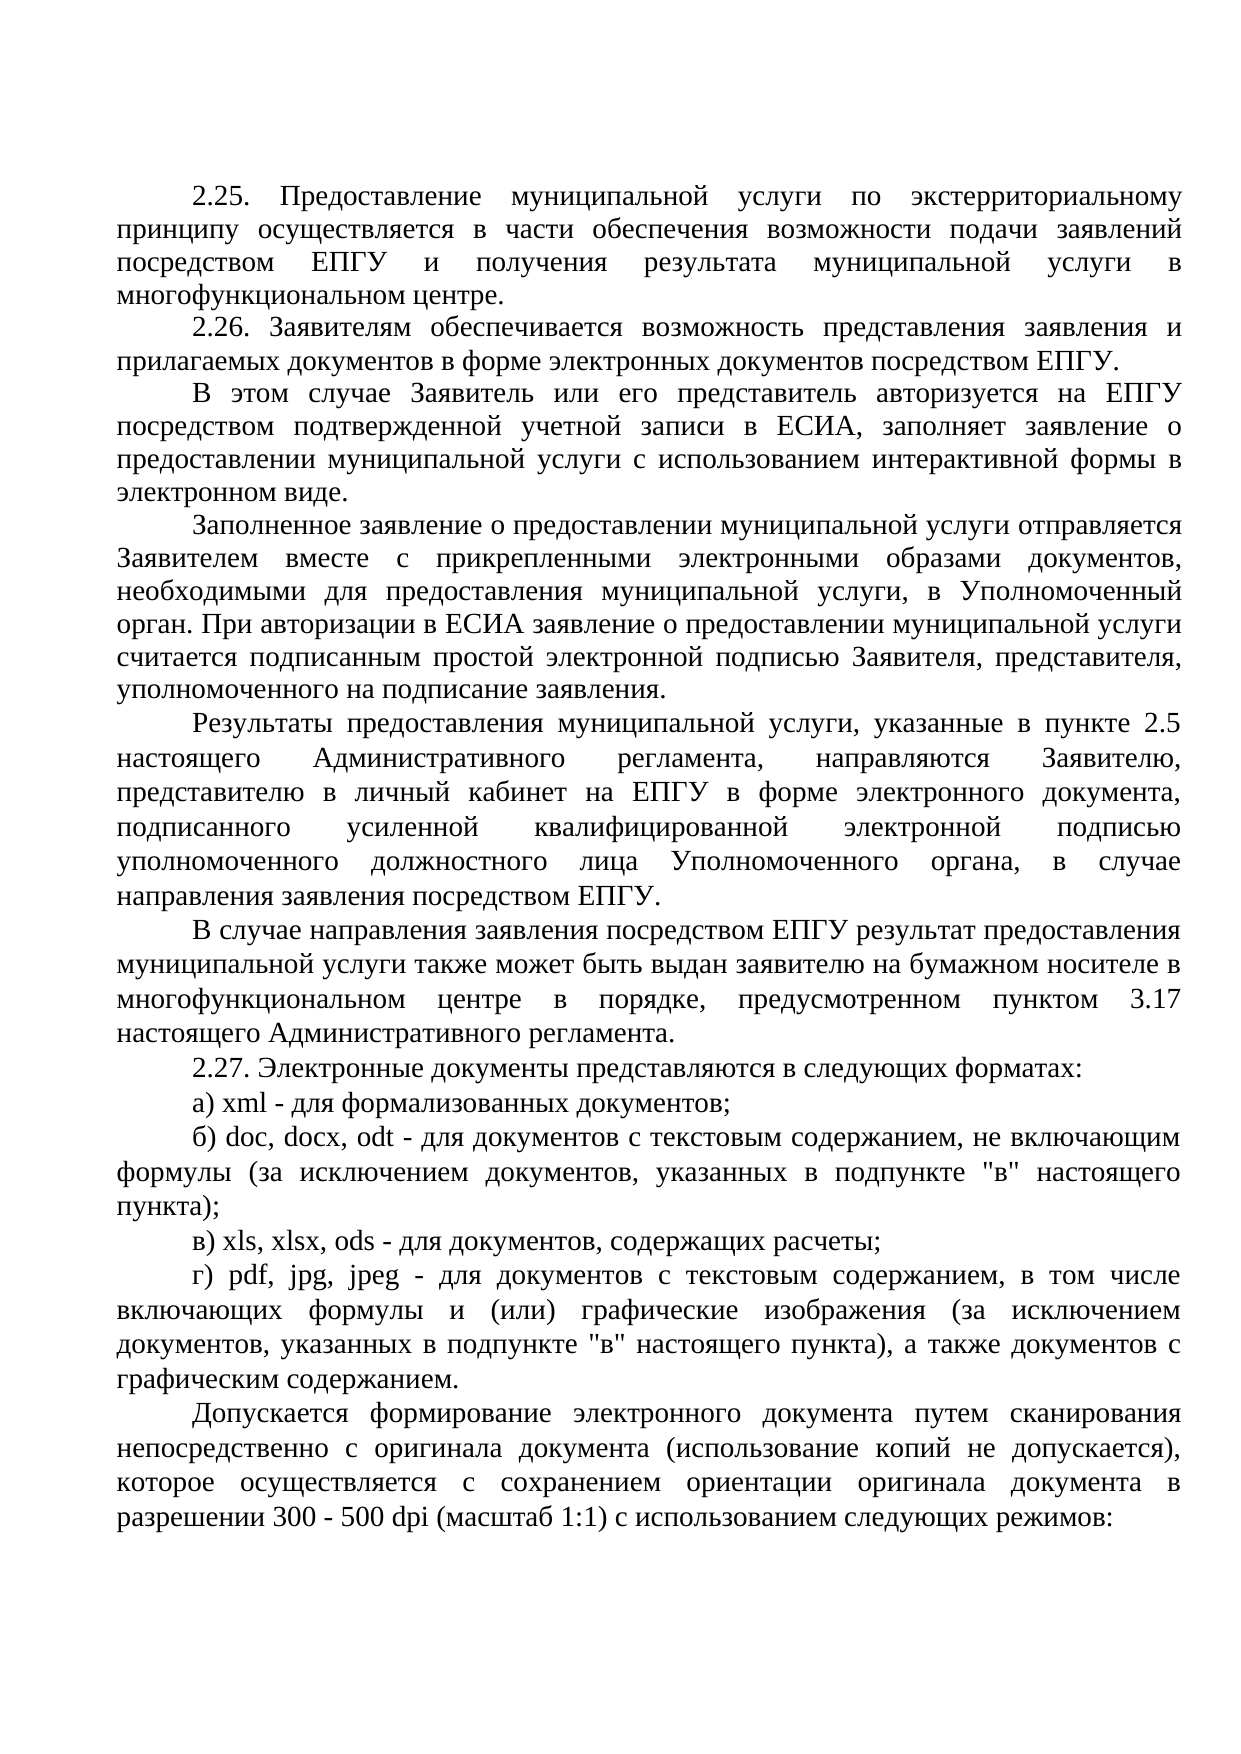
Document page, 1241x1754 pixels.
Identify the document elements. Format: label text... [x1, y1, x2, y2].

text Допускается формирование электронного документа путем сканирования непосредственно с оригинала документа (использование копий не допускается), которое осуществляется с сохранением ориентации оригинала документа в разрешении 300 - 500 dpi (масштаб 1:1) с использованием следующих режимов: [116, 1396, 1182, 1532]
text б) doc, docx, odt - для документов с текстовым содержанием, не включающим формулы (за исключением документов, указанных в подпункте "в" настоящего пункта); [116, 1119, 1182, 1222]
text В этом случае Заявитель или его представитель авторизуется на ЕПГУ посредством подтвержденной учетной записи в ЕСИА, заполняет заявление о предоставлении муниципальной услуги с использованием интерактивной формы в электронном виде. [116, 376, 1183, 508]
text 2.25. Предоставление муниципальной услуги по экстерриториальному принципу осуществляется в части обеспечения возможности подачи заявлений посредством ЕПГУ и получения результата муниципальной услуги в многофункциональном центре. [116, 179, 1183, 311]
text в) xls, xlsx, ods - для документов, содержащих расчеты; [116, 1223, 1182, 1256]
text Результаты предоставления муниципальной услуги, указанные в пункте 2.5 настоящего Административного регламента, направляются Заявителю, представителю в личный кабинет на ЕПГУ в форме электронного документа, подписанного усиленной квалифицированной электронной подписью уполномоченного должностного лица Уполномоченного органа, в случае направления заявления посредством ЕПГУ. [116, 705, 1182, 911]
text а) xml - для формализованных документов; [116, 1085, 1182, 1118]
text 2.27. Электронные документы представляются в следующих форматах: [116, 1050, 1182, 1084]
text В случае направления заявления посредством ЕПГУ результат предоставления муниципальной услуги также может быть выдан заявителю на бумажном носителе в многофункциональном центре в порядке, предусмотренном пунктом 3.17 настоящего Административного регламента. [116, 912, 1182, 1049]
text 2.26. Заявителям обеспечивается возможность представления заявления и прилагаемых документов в форме электронных документов посредством ЕПГУ. [116, 311, 1183, 376]
text г) pdf, jpg, jpeg - для документов с текстовым содержанием, в том числе включающих формулы и (или) графические изображения (за исключением документов, указанных в подпункте "в" настоящего пункта), а также документов с графическим содержанием. [116, 1257, 1182, 1394]
text Заполненное заявление о предоставлении муниципальной услуги отправляется Заявителем вместе с прикрепленными электронными образами документов, необходимыми для предоставления муниципальной услуги, в Уполномоченный орган. При авторизации в ЕСИА заявление о предоставлении муниципальной услуги считается подписанным простой электронной подписью Заявителя, представителя, уполномоченного на подписание заявления. [116, 508, 1183, 705]
